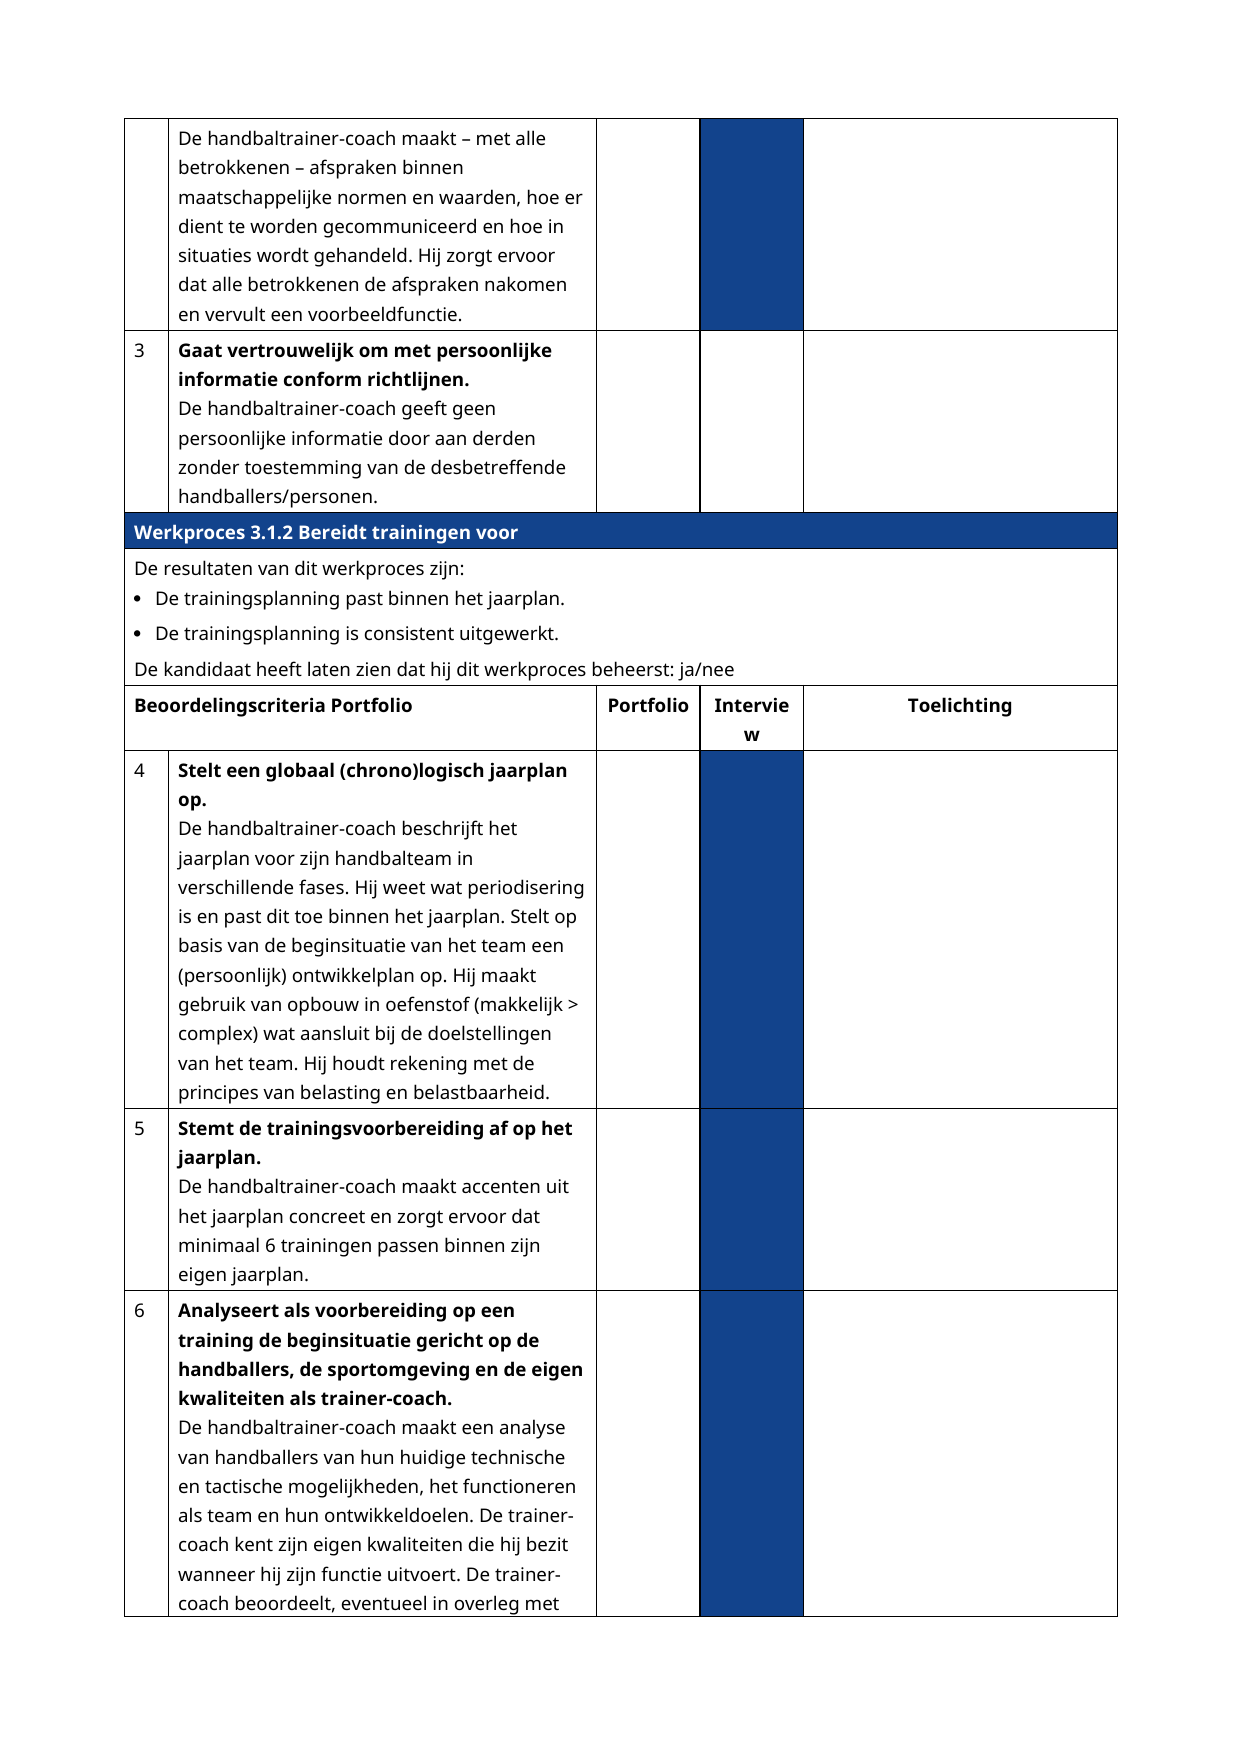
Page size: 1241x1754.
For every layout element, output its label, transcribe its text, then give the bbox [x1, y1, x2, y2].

table_cell [701, 1109, 803, 1290]
table_cell [597, 751, 699, 1108]
table_cell [701, 751, 803, 1108]
table_cell [701, 119, 803, 330]
table_cell 6 [125, 1291, 168, 1616]
table_cell 3 [125, 331, 168, 512]
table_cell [169, 119, 596, 330]
table_cell Werkproces 3.1.2 Bereidt trainingen voor [125, 513, 1117, 548]
table_cell 2 [125, 119, 168, 330]
table_cell Gaat vertrouwelijk om met persoonlijke informatie conform richtlijnen. De handbaltrainer-coach geeft geen persoonlijke informatie door aan derden zonder toestemming van de desbetreffende handballers/personen. [169, 331, 596, 512]
table_cell 5 [125, 1109, 168, 1290]
table_cell Toelichting [804, 686, 1117, 750]
table_cell [701, 331, 803, 512]
table_cell 4 [125, 751, 168, 1108]
table_cell [804, 751, 1117, 1108]
table_cell Beoordelingscriteria Portfolio [125, 686, 596, 750]
table_cell [804, 331, 1117, 512]
table_cell [804, 119, 1117, 330]
table_cell Portfolio [597, 686, 699, 750]
table_cell [701, 1291, 803, 1616]
table_cell Stelt een globaal (chrono)logisch jaarplan op. De handbaltrainer-coach beschrijft het jaarplan voor zijn handbalteam in verschillende fases. Hij weet wat periodisering is en past dit toe binnen het jaarplan. Stelt op basis van de beginsituatie van het team een (persoonlijk) ontwikkelplan op. Hij maakt gebruik van opbouw in oefenstof (makkelijk > complex) wat aansluit bij de doelstellingen van het team. Hij houdt rekening met de principes van belasting en belastbaarheid. [169, 751, 596, 1108]
table_cell [804, 1109, 1117, 1290]
table_cell [597, 1109, 699, 1290]
table_cell [597, 331, 699, 512]
table_cell [804, 1291, 1117, 1616]
table_cell [597, 119, 699, 330]
table_cell Interview [701, 686, 803, 750]
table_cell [169, 1291, 596, 1616]
table_cell [597, 1291, 699, 1616]
table_cell De resultaten van dit werkproces zijn: De trainingsplanning past binnen het jaarplan. De trainingsplanning is consistent uitgewerkt. De kandidaat heeft laten zien dat hij dit werkproces beheerst: ja/nee [125, 549, 1117, 684]
table_cell Stemt de trainingsvoorbereiding af op het jaarplan. De handbaltrainer-coach maakt accenten uit het jaarplan concreet en zorgt ervoor dat minimaal 6 trainingen passen binnen zijn eigen jaarplan. [169, 1109, 596, 1290]
